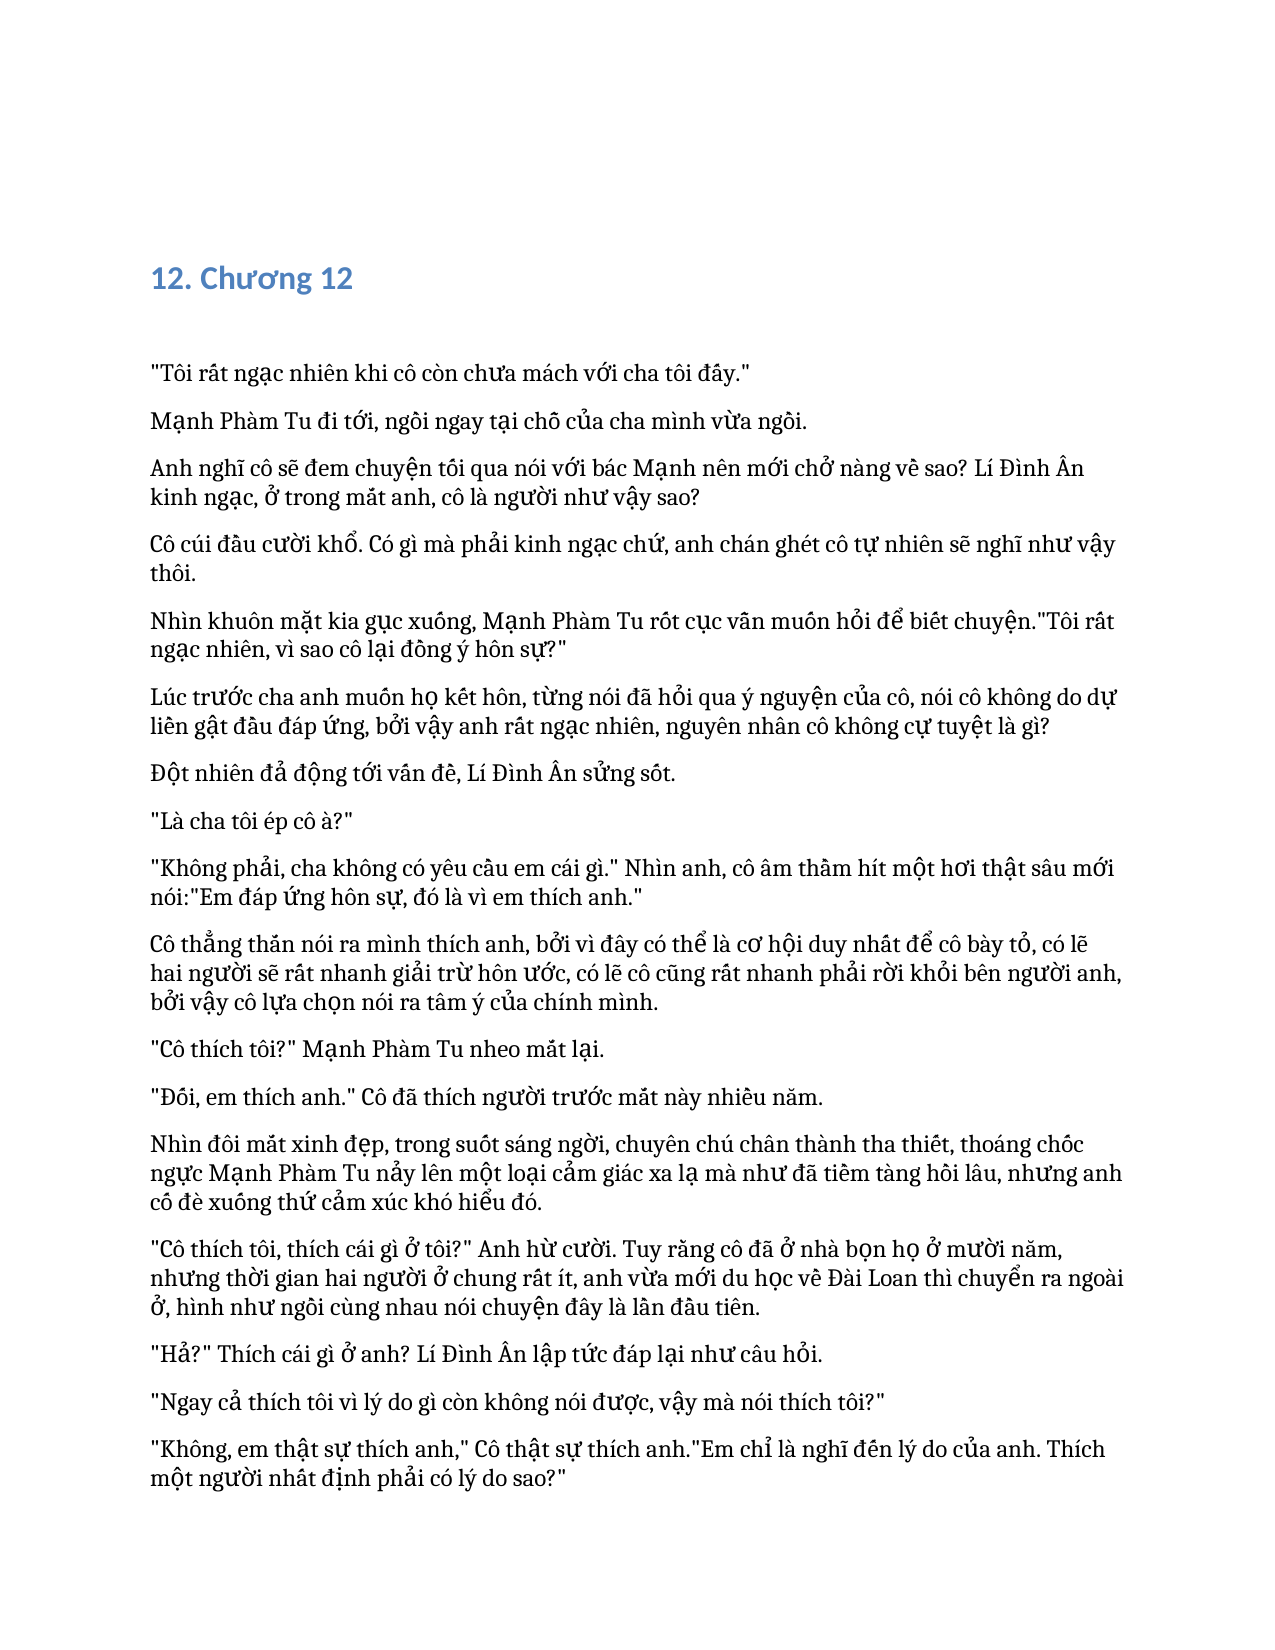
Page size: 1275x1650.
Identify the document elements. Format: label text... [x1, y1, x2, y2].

text Nhìn khuôn mặt kia gục xuống, Mạnh Phàm Tu rốt cục vẫn muốn hỏi để biết chuyện."Tôi rất ngạc nhiên, vì sao cô lại đồng ý hôn sự?" [150, 607, 1125, 664]
text Nhìn đôi mắt xinh đẹp, trong suốt sáng ngời, chuyên chú chân thành tha thiết, thoáng chốc ngực Mạnh Phàm Tu nảy lên một loại cảm giác xa lạ mà như đã tiềm tàng hồi lâu, nhưng anh cố đè xuống thứ cảm xúc khó hiểu đó. [150, 1130, 1125, 1217]
text "Hả?" Thích cái gì ở anh? Lí Đình Ân lập tức đáp lại như câu hỏi. [150, 1340, 1125, 1369]
text Lúc trước cha anh muốn họ kết hôn, từng nói đã hỏi qua ý nguyện của cô, nói cô không do dự liền gật đầu đáp ứng, bởi vậy anh rất ngạc nhiên, nguyên nhân cô không cự tuyệt là gì? [150, 683, 1125, 740]
subtitle 12. Chương 12 [150, 257, 1125, 298]
text "Tôi rất ngạc nhiên khi cô còn chưa mách với cha tôi đấy." [150, 302, 1125, 388]
text "Đối, em thích anh." Cô đã thích người trước mắt này nhiều năm. [150, 1083, 1125, 1112]
text Cô cúi đầu cười khổ. Có gì mà phải kinh ngạc chứ, anh chán ghét cô tự nhiên sẽ nghĩ như vậy thôi. [150, 530, 1125, 588]
text Anh nghĩ cô sẽ đem chuyện tối qua nói với bác Mạnh nên mới chở nàng về sao? Lí Đình Ân kinh ngạc, ở trong mắt anh, cô là người như vậy sao? [150, 454, 1125, 512]
text "Không phải, cha không có yêu cầu em cái gì." Nhìn anh, cô âm thầm hít một hơi thật sâu mới nói:"Em đáp ứng hôn sự, đó là vì em thích anh." [150, 854, 1125, 912]
text "Cô thích tôi, thích cái gì ở tôi?" Anh hừ cười. Tuy rằng cô đã ở nhà bọn họ ở mười năm, nhưng thời gian hai người ở chung rất ít, anh vừa mới du học về Đài Loan thì chuyển ra ngoài ở, hình như ngồi cùng nhau nói chuyện đây là lần đầu tiên. [150, 1235, 1125, 1322]
text Đột nhiên đả động tới vấn đề, Lí Đình Ân sửng sốt. [150, 759, 1125, 788]
text "Không, em thật sự thích anh," Cô thật sự thích anh."Em chỉ là nghĩ đến lý do của anh. Thích một người nhất định phải có lý do sao?" [150, 1435, 1125, 1493]
text Mạnh Phàm Tu đi tới, ngồi ngay tại chỗ của cha mình vừa ngồi. [150, 407, 1125, 435]
text Cô thẳng thắn nói ra mình thích anh, bởi vì đây có thể là cơ hội duy nhất để cô bày tỏ, có lẽ hai người sẽ rất nhanh giải trừ hôn ước, có lẽ cô cũng rất nhanh phải rời khỏi bên người anh, bởi vậy cô lựa chọn nói ra tâm ý của chính mình. [150, 930, 1125, 1017]
text "Cô thích tôi?" Mạnh Phàm Tu nheo mắt lại. [150, 1035, 1125, 1064]
text "Ngay cả thích tôi vì lý do gì còn không nói được, vậy mà nói thích tôi?" [150, 1388, 1125, 1417]
text "Là cha tôi ép cô à?" [150, 807, 1125, 835]
